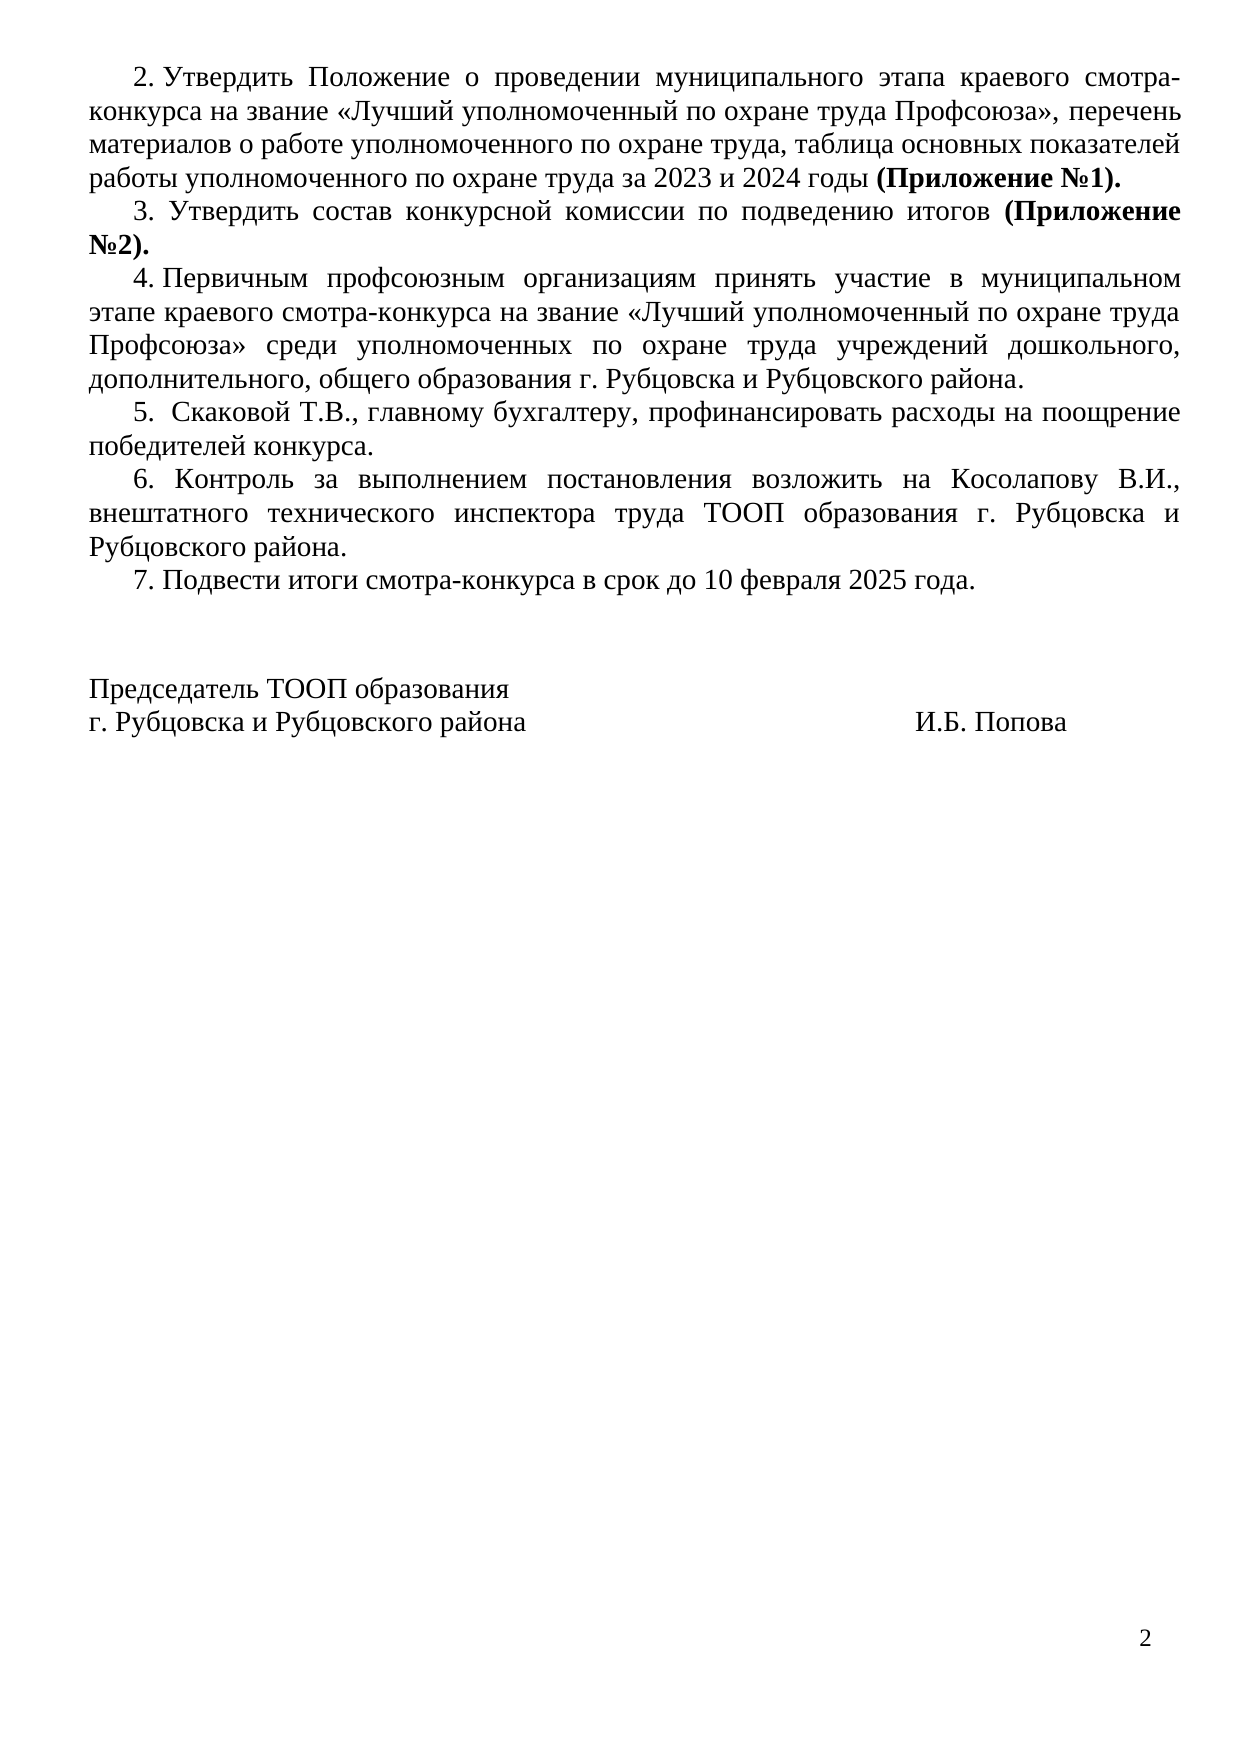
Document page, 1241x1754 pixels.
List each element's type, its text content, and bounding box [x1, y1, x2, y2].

text 6. Контроль за выполнением постановления возложить на Косолапову В.И., внештатного технического инспектора труда ТООП образования г. Рубцовска и Рубцовского района. [88, 462, 1181, 562]
text 7. Подвести итоги смотра-конкурса в срок до 10 февраля 2025 года. [88, 562, 1181, 596]
text 3. Утвердить состав конкурсной комиссии по подведению итогов (Приложение №2). [88, 193, 1181, 260]
text Председатель ТООП образования г. Рубцовска и Рубцовского района И.Б. Попова [88, 671, 1181, 738]
text 2. Утвердить Положение о проведении муниципального этапа краевого смотра-конкурса на звание «Лучший уполномоченный по охране труда Профсоюза», перечень материалов о работе уполномоченного по охране труда, таблица основных показателей работы уполномоченного по охране труда за 2023 и 2024 годы (Приложение №1). [88, 59, 1181, 193]
text 4. Первичным профсоюзным организациям принять участие в муниципальном этапе краевого смотра-конкурса на звание «Лучший уполномоченный по охране труда Профсоюза» среди уполномоченных по охране труда учреждений дошкольного, дополнительного, общего образования г. Рубцовска и Рубцовского района. [89, 260, 1181, 394]
text 5. Скаковой Т.В., главному бухгалтеру, профинансировать расходы на поощрение победителей конкурса. [88, 394, 1181, 462]
